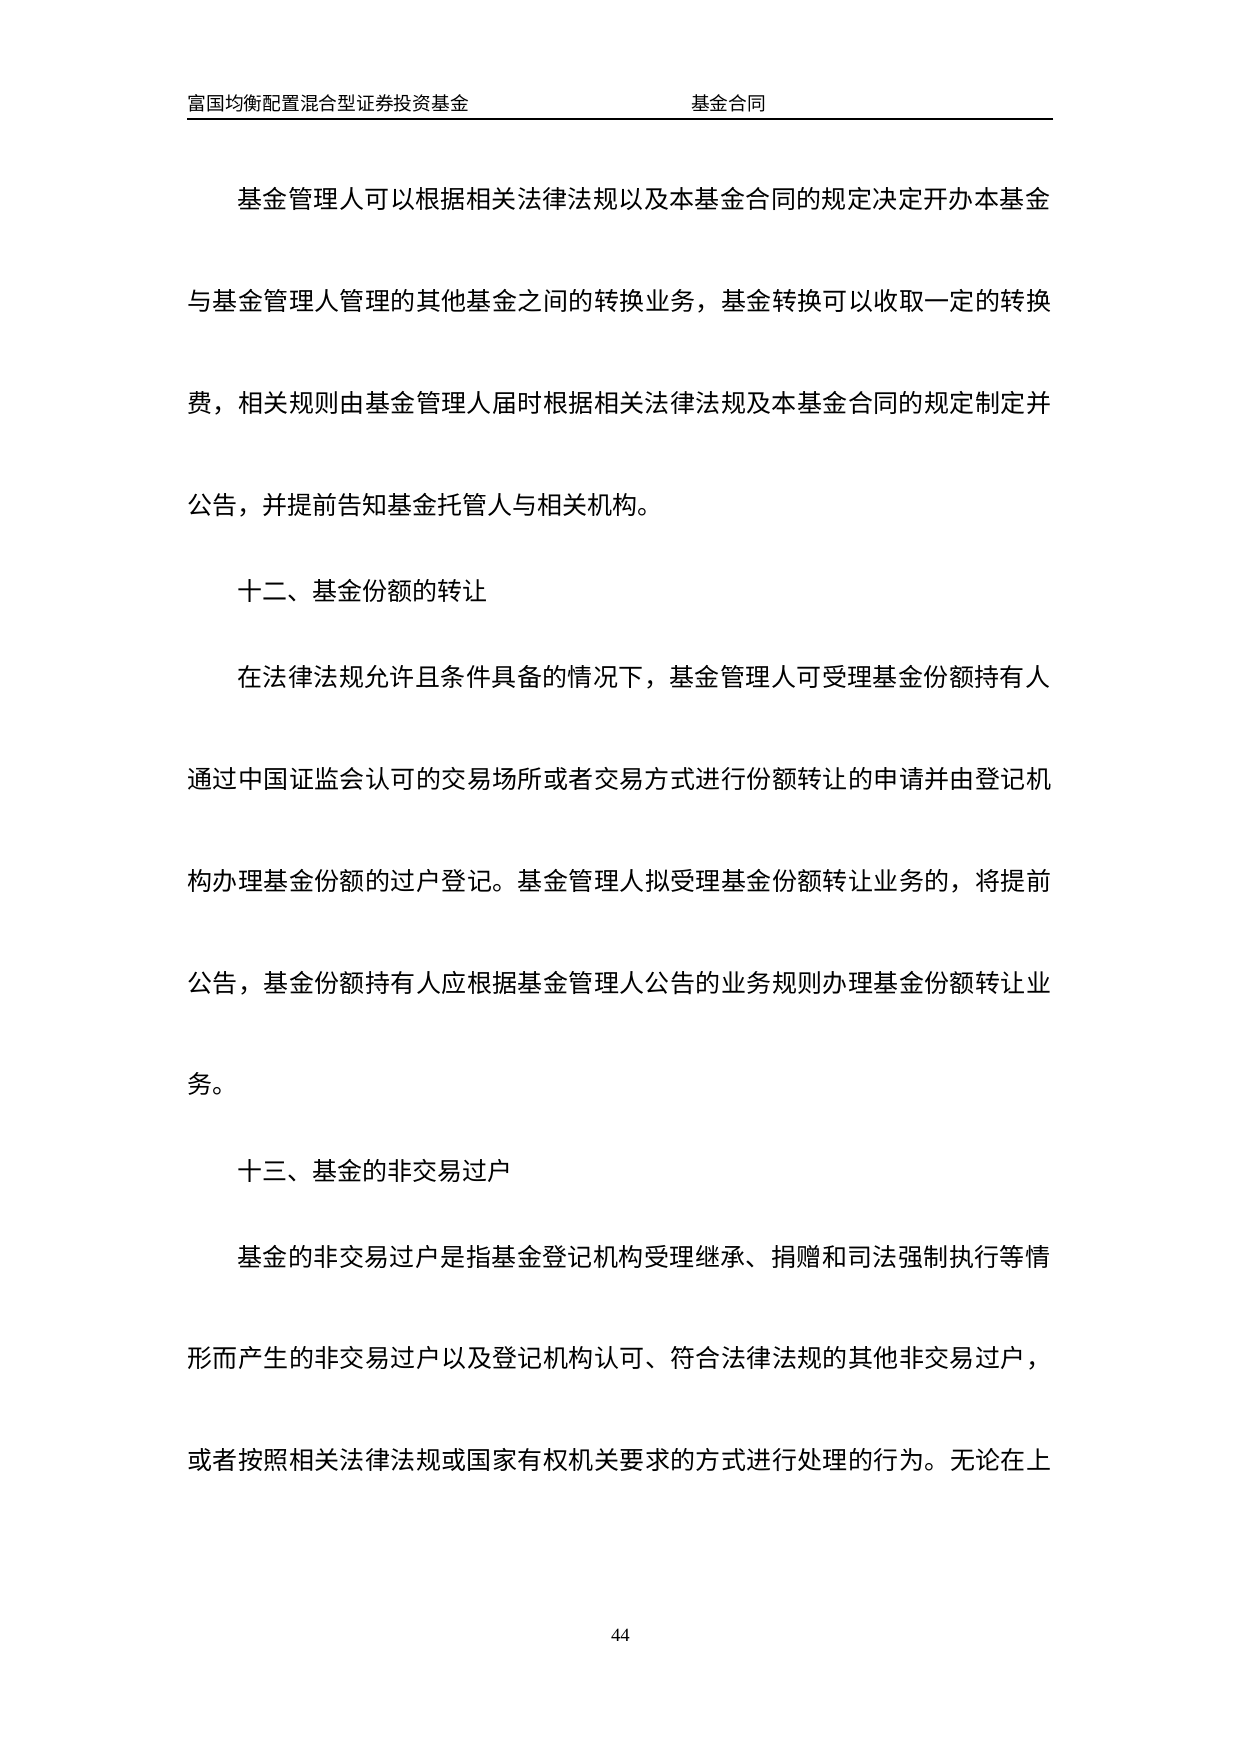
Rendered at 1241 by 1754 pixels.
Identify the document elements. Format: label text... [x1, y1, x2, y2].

list 基金份额的转让 [187, 556, 1053, 623]
text 基金管理人可以根据相关法律法规以及本基金合同的规定决定开办本基金与基金管理人管理的其他基金之间的转换业务，基金转换可以收取一定的转换费，相关规则由基金管理人届时根据相关法律法规及本基金合同的规定制定并公告，并提前告知基金托管人与相关机构。 [187, 164, 1053, 537]
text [187, 1221, 1053, 1493]
list 基金的非交易过户 [187, 1135, 1053, 1203]
text 在法律法规允许且条件具备的情况下，基金管理人可受理基金份额持有人通过中国证监会认可的交易场所或者交易方式进行份额转让的申请并由登记机构办理基金份额的过户登记。基金管理人拟受理基金份额转让业务的，将提前公告，基金份额持有人应根据基金管理人公告的业务规则办理基金份额转让业务。 [187, 642, 1053, 1117]
